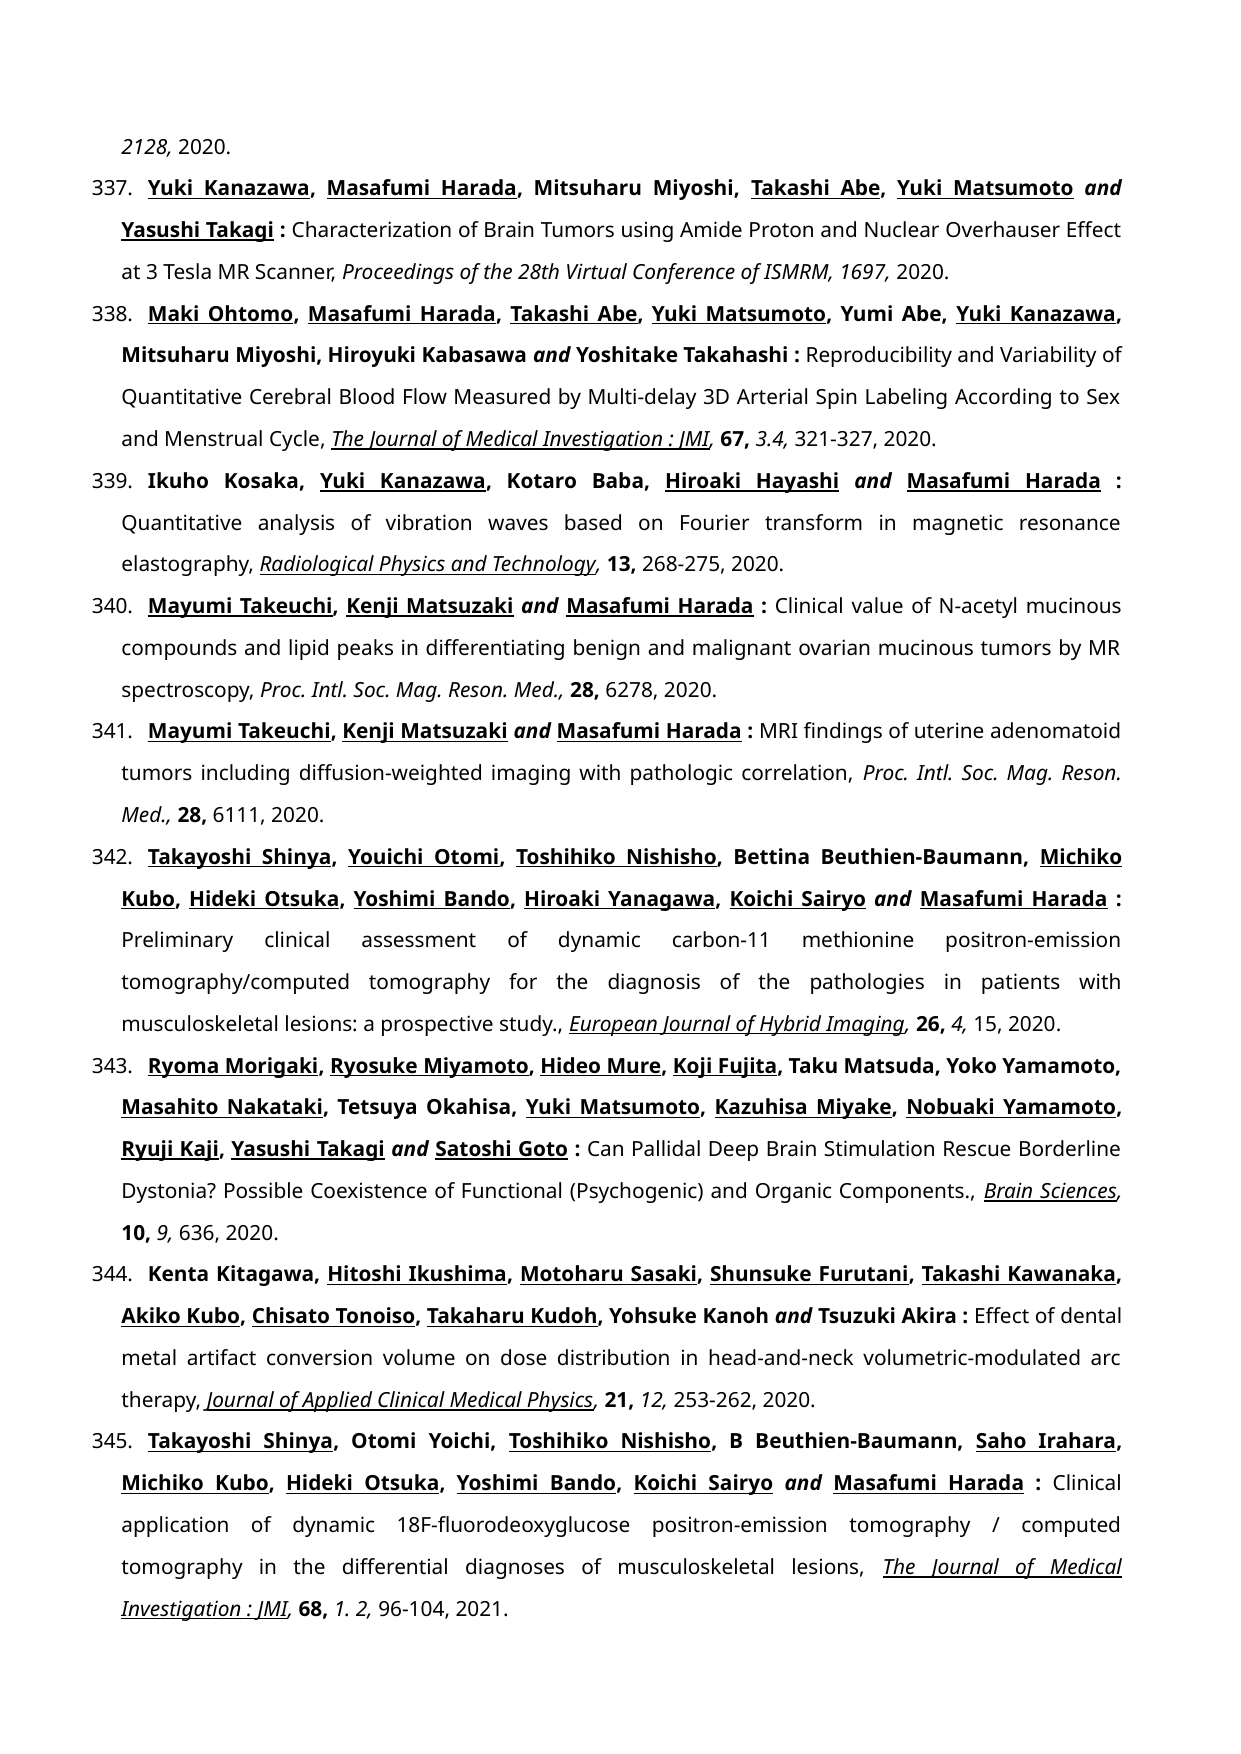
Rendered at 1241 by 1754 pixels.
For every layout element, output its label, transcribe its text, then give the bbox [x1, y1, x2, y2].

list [92, 125, 1122, 167]
list Takayoshi Shinya, Youichi Otomi, Toshihiko Nishisho, Bettina Beuthien-Baumann, Michiko Kubo, Hideki Otsuka, Yoshimi Bando, Hiroaki Yanagawa, Koichi Sairyo and Masafumi Harada : Preliminary clinical assessment of dynamic carbon-11 methionine positron-emission tomography/computed tomography for the diagnosis of the pathologies in patients with musculoskeletal lesions: a prospective study., European Journal of Hybrid Imaging, 26, 4, 15, 2020. [92, 835, 1122, 1044]
list Yuki Kanazawa, Masafumi Harada, Mitsuharu Miyoshi, Takashi Abe, Yuki Matsumoto and Yasushi Takagi : Characterization of Brain Tumors using Amide Proton and Nuclear Overhauser Effect at 3 Tesla MR Scanner, Proceedings of the 28th Virtual Conference of ISMRM, 1697, 2020. [92, 167, 1122, 292]
list Ryoma Morigaki, Ryosuke Miyamoto, Hideo Mure, Koji Fujita, Taku Matsuda, Yoko Yamamoto, Masahito Nakataki, Tetsuya Okahisa, Yuki Matsumoto, Kazuhisa Miyake, Nobuaki Yamamoto, Ryuji Kaji, Yasushi Takagi and Satoshi Goto : Can Pallidal Deep Brain Stimulation Rescue Borderline Dystonia? Possible Coexistence of Functional (Psychogenic) and Organic Components., Brain Sciences, 10, 9, 636, 2020. [92, 1044, 1122, 1253]
list Mayumi Takeuchi, Kenji Matsuzaki and Masafumi Harada : Clinical value of N-acetyl mucinous compounds and lipid peaks in differentiating benign and malignant ovarian mucinous tumors by MR spectroscopy, Proc. Intl. Soc. Mag. Reson. Med., 28, 6278, 2020. [92, 584, 1122, 710]
list Ikuho Kosaka, Yuki Kanazawa, Kotaro Baba, Hiroaki Hayashi and Masafumi Harada : Quantitative analysis of vibration waves based on Fourier transform in magnetic resonance elastography, Radiological Physics and Technology, 13, 268-275, 2020. [92, 459, 1122, 584]
list Kenta Kitagawa, Hitoshi Ikushima, Motoharu Sasaki, Shunsuke Furutani, Takashi Kawanaka, Akiko Kubo, Chisato Tonoiso, Takaharu Kudoh, Yohsuke Kanoh and Tsuzuki Akira : Effect of dental metal artifact conversion volume on dose distribution in head-and-neck volumetric-modulated arc therapy, Journal of Applied Clinical Medical Physics, 21, 12, 253-262, 2020. [92, 1253, 1122, 1420]
list Mayumi Takeuchi, Kenji Matsuzaki and Masafumi Harada : MRI findings of uterine adenomatoid tumors including diffusion-weighted imaging with pathologic correlation, Proc. Intl. Soc. Mag. Reson. Med., 28, 6111, 2020. [92, 710, 1122, 835]
list Maki Ohtomo, Masafumi Harada, Takashi Abe, Yuki Matsumoto, Yumi Abe, Yuki Kanazawa, Mitsuharu Miyoshi, Hiroyuki Kabasawa and Yoshitake Takahashi : Reproducibility and Variability of Quantitative Cerebral Blood Flow Measured by Multi-delay 3D Arterial Spin Labeling According to Sex and Menstrual Cycle, The Journal of Medical Investigation : JMI, 67, 3.4, 321-327, 2020. [92, 292, 1122, 459]
list Takayoshi Shinya, Otomi Yoichi, Toshihiko Nishisho, B Beuthien-Baumann, Saho Irahara, Michiko Kubo, Hideki Otsuka, Yoshimi Bando, Koichi Sairyo and Masafumi Harada : Clinical application of dynamic 18F-fluorodeoxyglucose positron-emission tomography / computed tomography in the differential diagnoses of musculoskeletal lesions, The Journal of Medical Investigation : JMI, 68, 1. 2, 96-104, 2021. [92, 1420, 1122, 1629]
